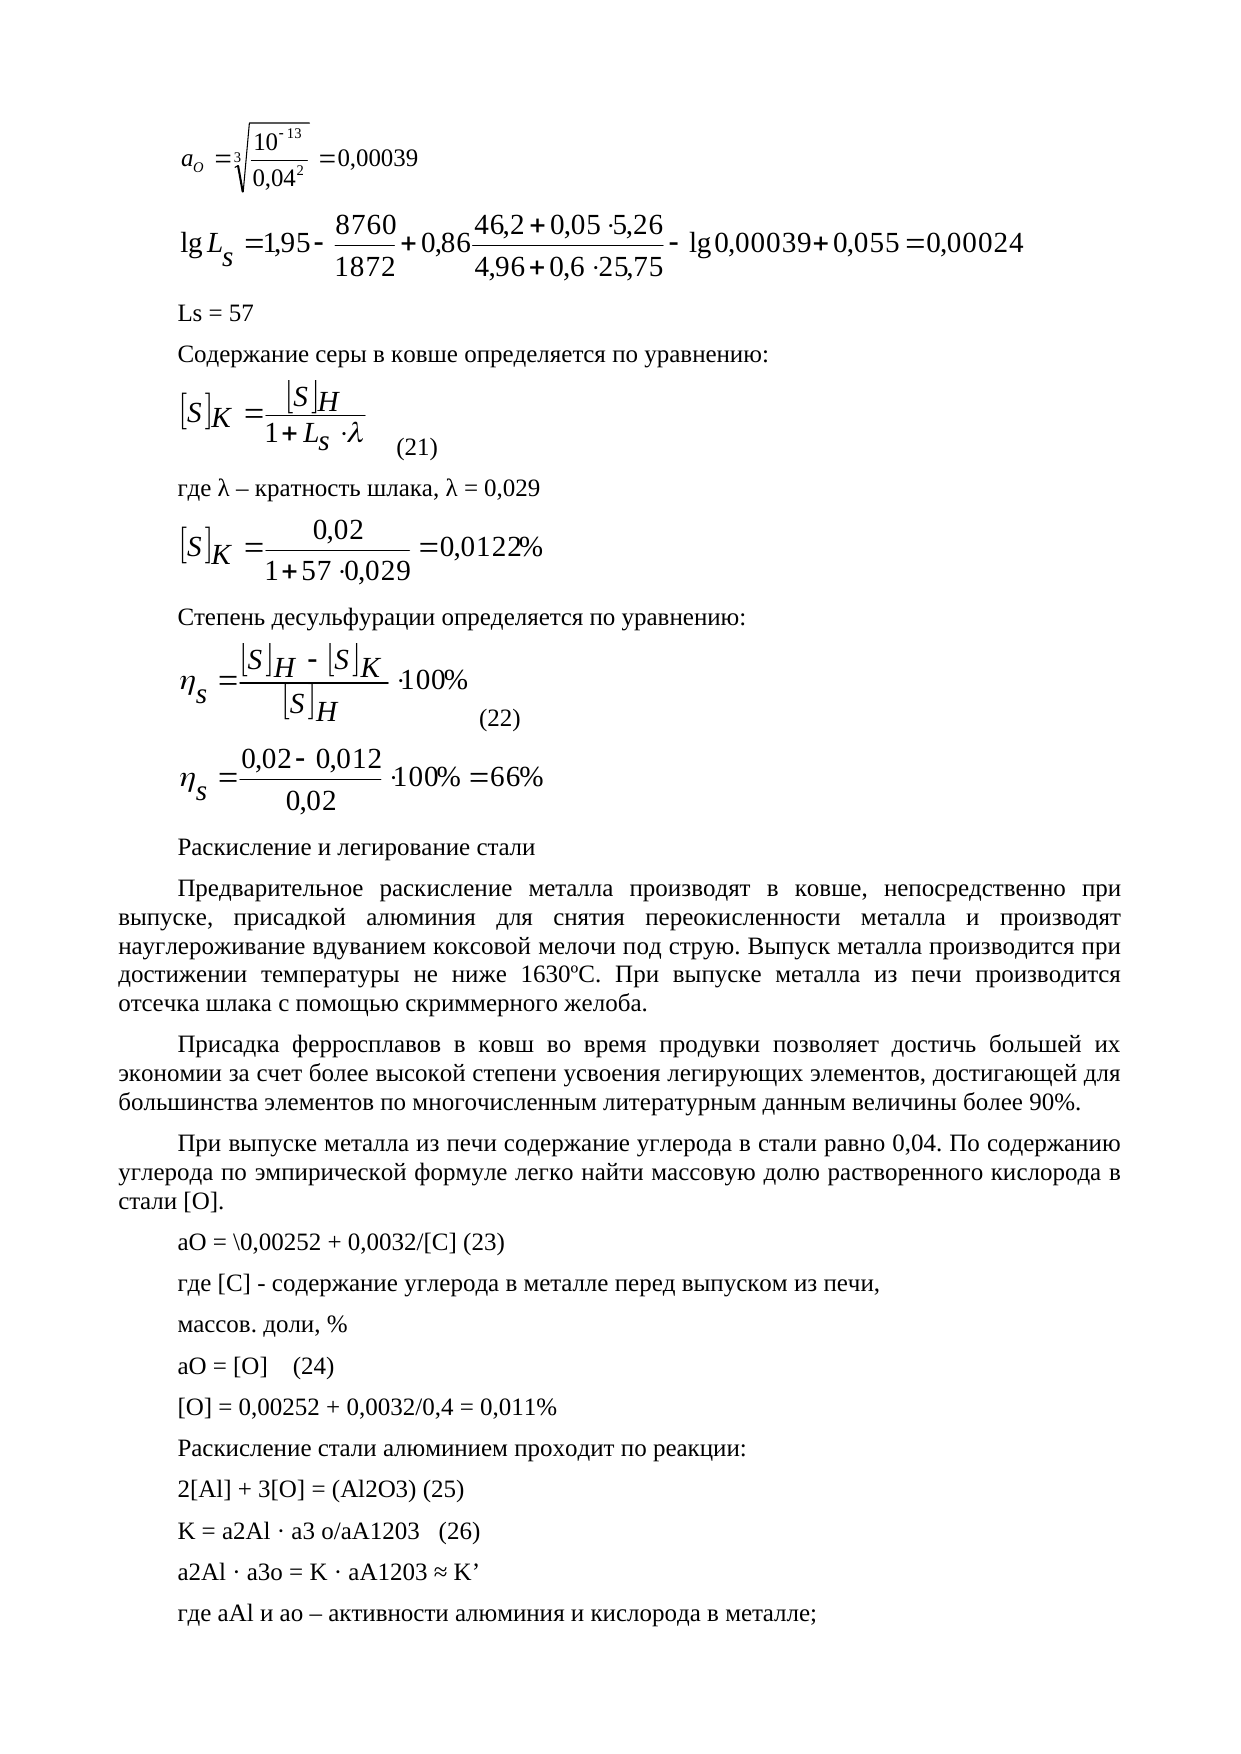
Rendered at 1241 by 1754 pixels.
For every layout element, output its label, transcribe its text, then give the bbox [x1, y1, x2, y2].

text (21) [118, 381, 1122, 461]
text Предварительное раскисление металла производят в ковше, непосредственно при выпуске, присадкой алюминия для снятия переокисленности металла и производят науглероживание вдуванием коксовой мелочи под струю. Выпуск металла производится при достижении температуры не ниже 1630ºС. При выпуске металла из печи производится отсечка шлака с помощью скриммерного желоба. [118, 873, 1122, 1017]
text Степень десульфурации определяется по уравнению: [118, 602, 1122, 631]
text Присадка ферросплавов в ковш во время продувки позволяет достичь большей их экономии за счет более высокой степени усвоения легирующих элементов, достигающей для большинства элементов по многочисленным литературным данным величины более 90%. [118, 1029, 1122, 1116]
text (22) [118, 644, 1122, 732]
text Содержание серы в ковше определяется по уравнению: [118, 339, 1122, 368]
text Раскисление и легирование стали [118, 832, 1122, 861]
text где [С] - содержание углерода в металле перед выпуском из печи, [118, 1268, 1122, 1297]
text массов. доли, % [118, 1309, 1122, 1338]
text При выпуске металла из печи содержание углерода в стали равно 0,04. По содержанию углерода по эмпирической формуле легко найти массовую долю растворенного кислорода в стали [О]. [118, 1128, 1122, 1214]
text a2Al · a3o = K · aA1203 ≈ K’ [118, 1557, 1122, 1586]
text аО = \0,00252 + 0,0032/[С] (23) [118, 1227, 1122, 1256]
text где λ – кратность шлака, λ = 0,029 [118, 473, 1122, 502]
text аО = [О] (24) [118, 1351, 1122, 1379]
text Раскисление стали алюминием проходит по реакции: [118, 1433, 1122, 1462]
text где aAl и ao – активности алюминия и кислорода в металле; [118, 1598, 1122, 1627]
text 2[Al] + 3[O] = (Al2O3) (25) [118, 1474, 1122, 1503]
text Ls = 57 [118, 298, 1122, 327]
text [О] = 0,00252 + 0,0032/0,4 = 0,011% [118, 1392, 1122, 1421]
text K = a2Al · a3 o/aA1203 (26) [118, 1516, 1122, 1544]
